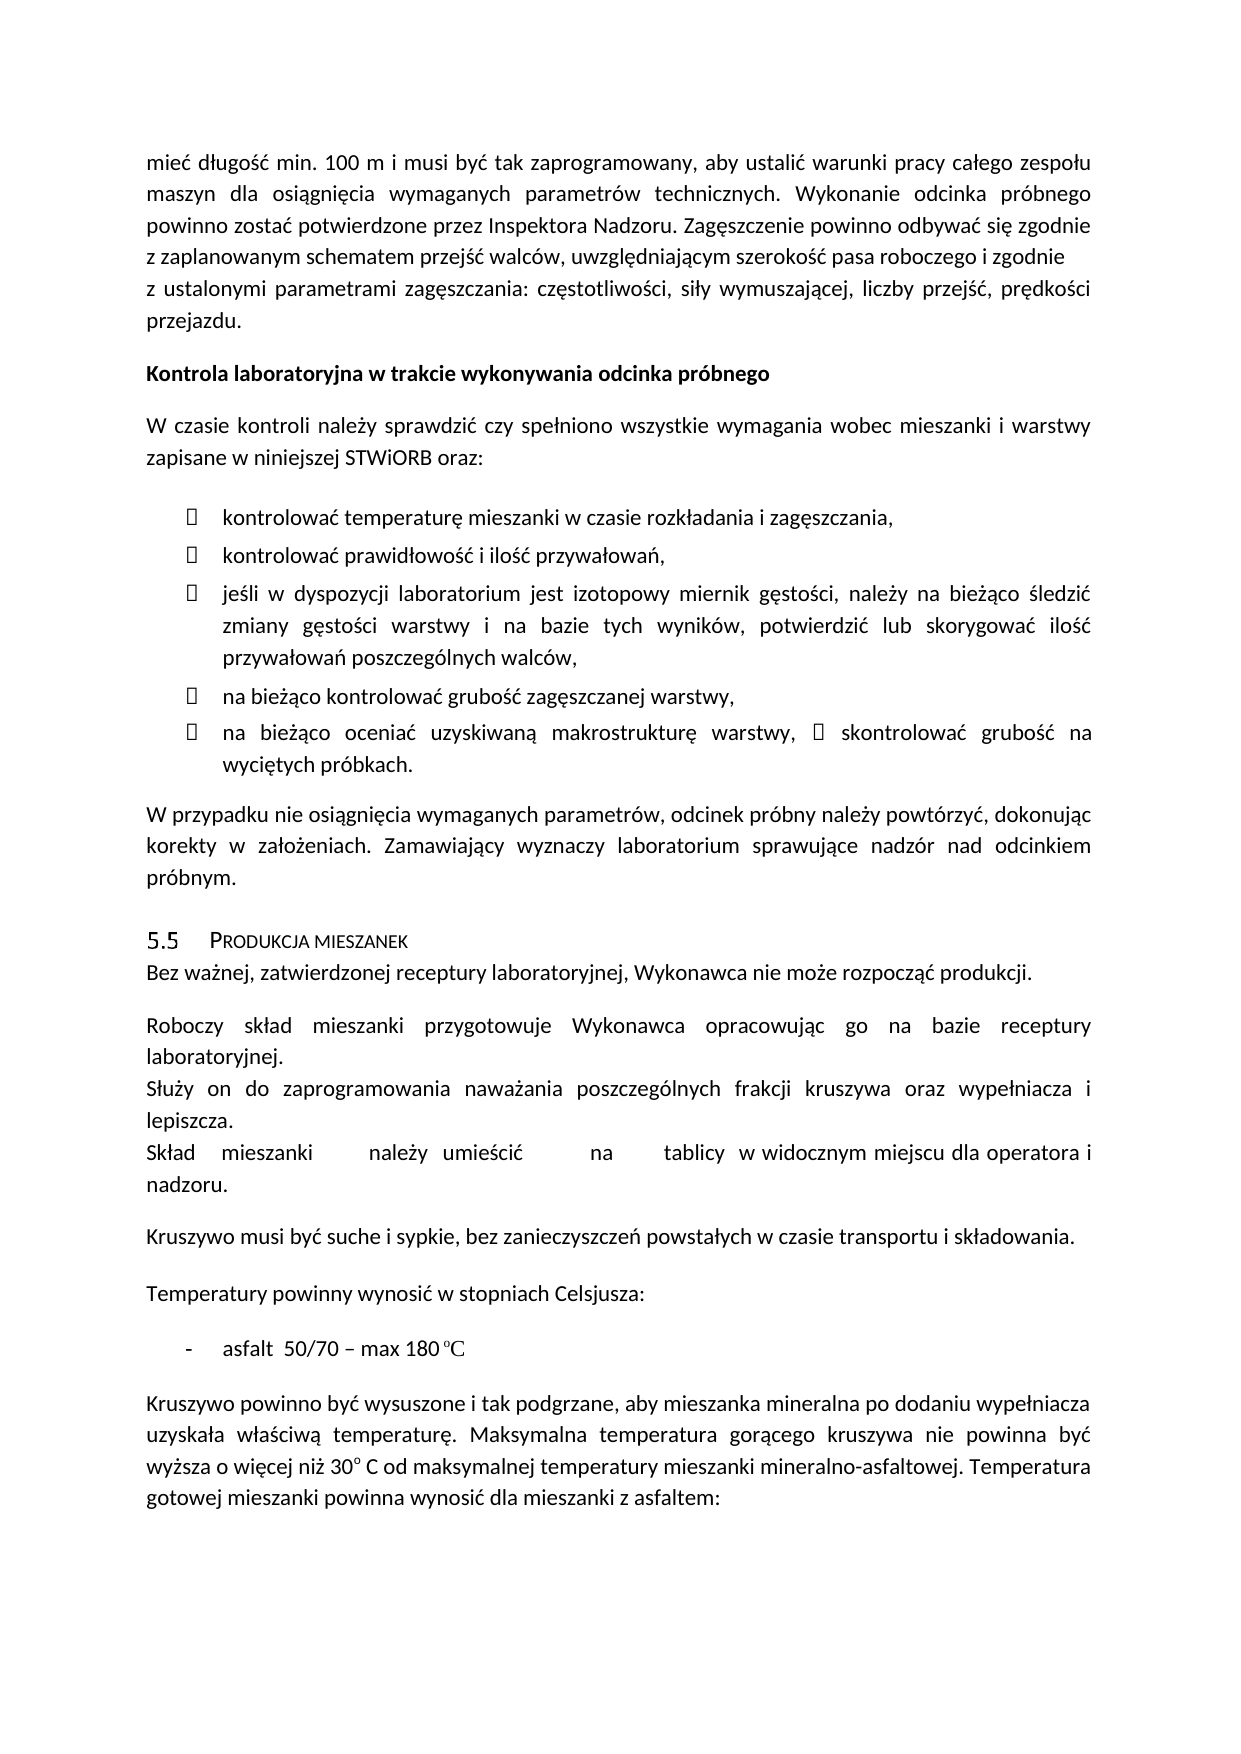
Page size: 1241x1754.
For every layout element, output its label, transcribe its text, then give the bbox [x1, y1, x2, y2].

picture [147, 931, 178, 949]
text W przypadku nie osiągnięcia wymaganych parametrów, odcinek próbny należy powtórzyć, dokonując korekty w założeniach. Zamawiający wyznaczy laboratorium sprawujące nadzór nad odcinkiem próbnym. [146, 800, 1092, 891]
list na bieżąco kontrolować grubość zagęszczanej warstwy, [185, 680, 1092, 711]
text Kruszywo musi być suche i sypkie, bez zanieczyszczeń powstałych w czasie transportu i składowania. [146, 1222, 1092, 1251]
text W czasie kontroli należy sprawdzić czy spełniono wszystkie wymagania wobec mieszanki i warstwy zapisane w niniejszej STWiORB oraz: [146, 412, 1092, 471]
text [146, 148, 1092, 270]
list asfalt 50/70 – max 180 oC [185, 1334, 1092, 1362]
subtitle Kontrola laboratoryjna w trakcie wykonywania odcinka próbnego [146, 359, 1093, 387]
text Bez ważnej, zatwierdzonej receptury laboratoryjnej, Wykonawca nie może rozpocząć produkcji. [146, 958, 1092, 986]
list jeśli w dyspozycji laboratorium jest izotopowy miernik gęstości, należy na bieżąco śledzić zmiany gęstości warstwy i na bazie tych wyników, potwierdzić lub skorygować ilość przywałowań poszczególnych walców, [185, 577, 1092, 671]
subtitle PRODUKCJA MIESZANEK [147, 924, 1093, 954]
text Kruszywo powinno być wysuszone i tak podgrzane, aby mieszanka mineralna po dodaniu wypełniacza uzyskała właściwą temperaturę. Maksymalna temperatura gorącego kruszywa nie powinna być wyższa o więcej niż 30o C od maksymalnej temperatury mieszanki mineralno-asfaltowej. Temperatura gotowej mieszanki powinna wynosić dla mieszanki z asfaltem: [146, 1389, 1092, 1511]
list kontrolować temperaturę mieszanki w czasie rozkładania i zagęszczania, [185, 501, 1092, 532]
text Skład mieszanki należy umieścić na tablicy w widocznym miejscu dla operatora i nadzoru. [146, 1138, 1092, 1198]
list kontrolować prawidłowość i ilość przywałowań, [185, 538, 1092, 570]
text Służy on do zaprogramowania naważania poszczególnych frakcji kruszywa oraz wypełniacza i lepiszcza. [146, 1074, 1092, 1134]
list na bieżąco oceniać uzyskiwaną makrostrukturę warstwy,  skontrolować grubość na wyciętych próbkach. [185, 716, 1092, 779]
text z ustalonymi parametrami zagęszczania: częstotliwości, siły wymuszającej, liczby przejść, prędkości przejazdu. [146, 274, 1092, 334]
text Temperatury powinny wynosić w stopniach Celsjusza: [146, 1279, 1092, 1307]
text Roboczy skład mieszanki przygotowuje Wykonawca opracowując go na bazie receptury laboratoryjnej. [146, 1011, 1092, 1071]
